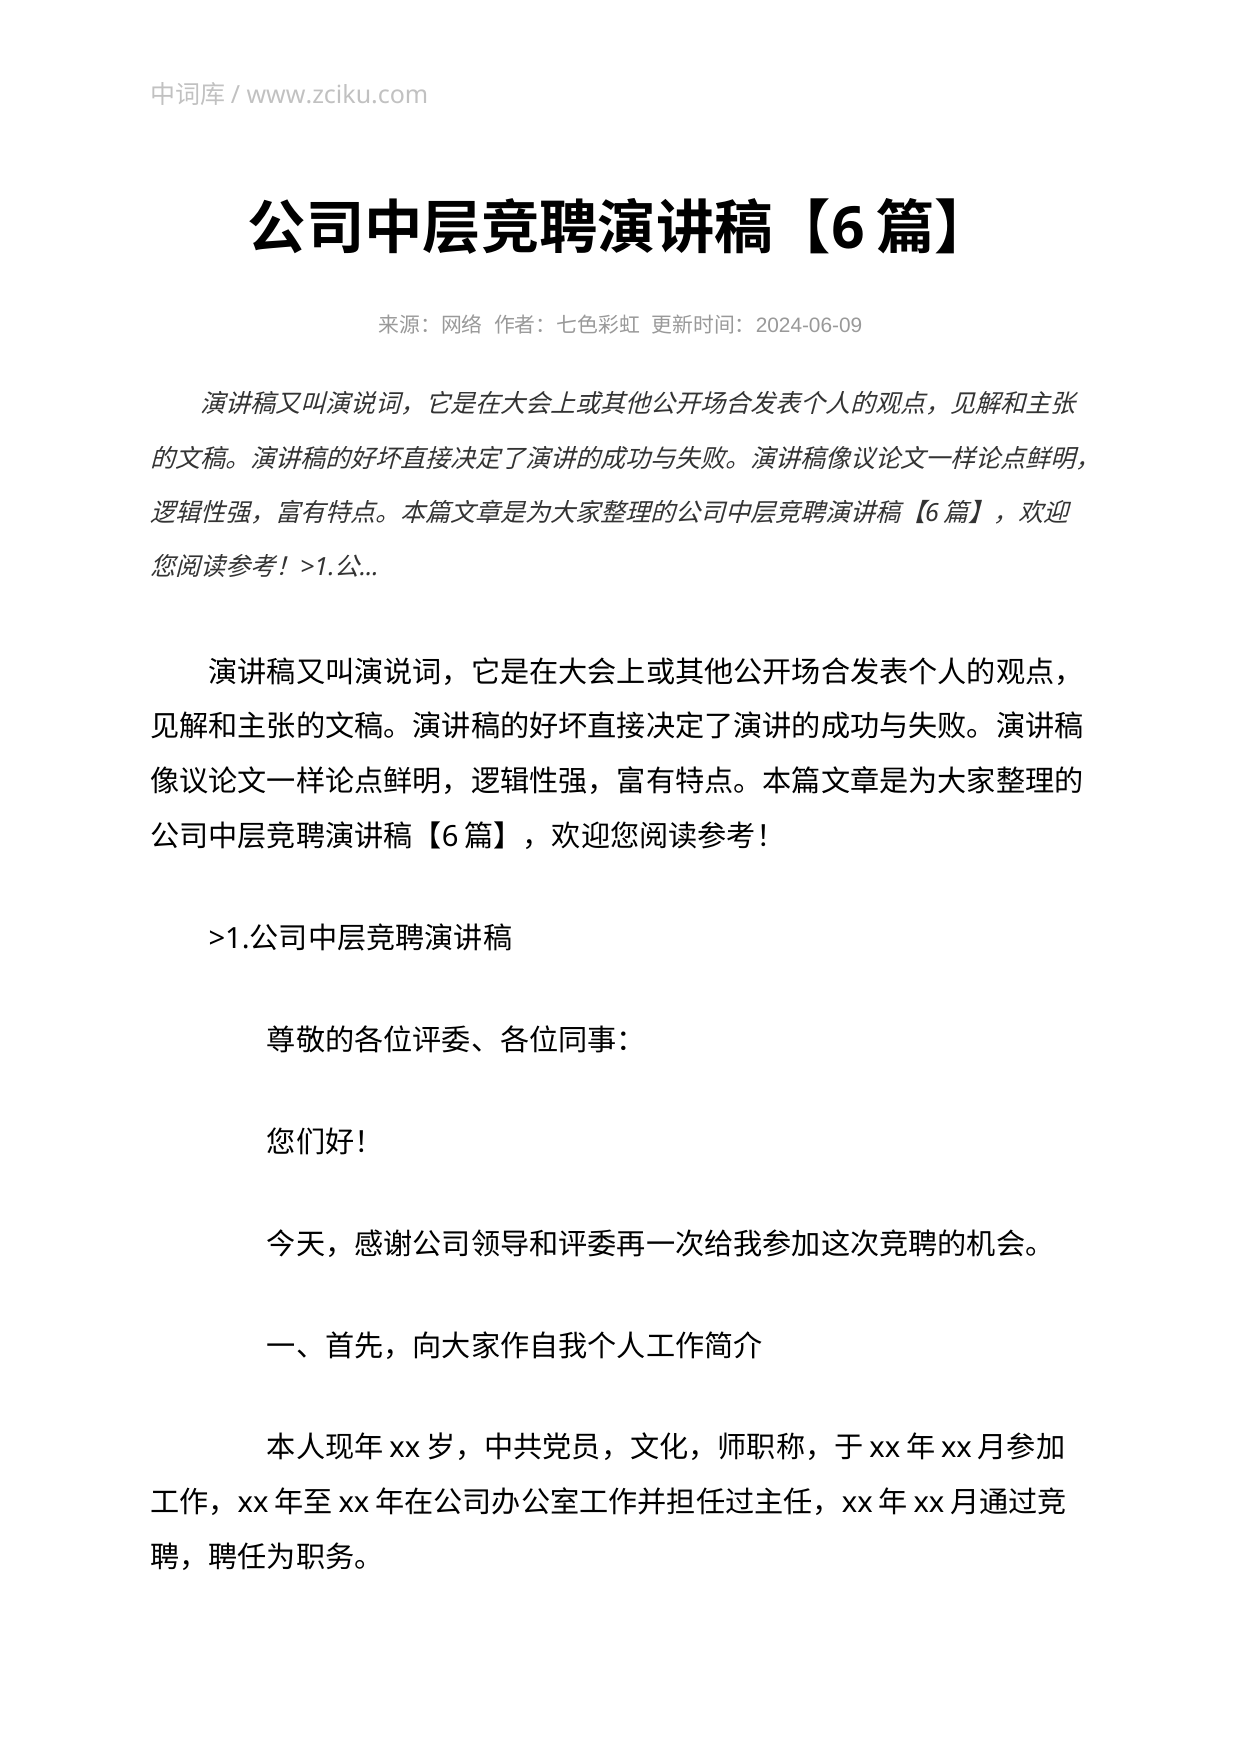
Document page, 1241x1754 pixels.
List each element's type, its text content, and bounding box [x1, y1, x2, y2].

text 今天，感谢公司领导和评委再一次给我参加这次竞聘的机会。 [150, 1220, 1090, 1263]
text 来源：网络 作者：七色彩虹 更新时间：2024-06-09 [150, 313, 1090, 337]
text 本人现年xx岁，中共党员，文化，师职称，于xx年xx月参加工作，xx年至xx年在公司办公室工作并担任过主任，xx年xx月通过竞聘，聘任为职务。 [150, 1424, 1090, 1576]
text >1.公司中层竞聘演讲稿 [150, 915, 1090, 957]
subtitle 公司中层竞聘演讲稿【6篇】 [150, 181, 1090, 266]
text 演讲稿又叫演说词，它是在大会上或其他公开场合发表个人的观点，见解和主张的文稿。演讲稿的好坏直接决定了演讲的成功与失败。演讲稿像议论文一样论点鲜明，逻辑性强，富有特点。本篇文章是为大家整理的公司中层竞聘演讲稿【6篇】，欢迎您阅读参考！ [150, 648, 1090, 855]
text 尊敬的各位评委、各位同事： [150, 1017, 1090, 1059]
text 一、首先，向大家作自我个人工作简介 [150, 1322, 1090, 1364]
text 演讲稿又叫演说词，它是在大会上或其他公开场合发表个人的观点，见解和主张的文稿。演讲稿的好坏直接决定了演讲的成功与失败。演讲稿像议论文一样论点鲜明，逻辑性强，富有特点。本篇文章是为大家整理的公司中层竞聘演讲稿【6篇】，欢迎您阅读参考！>1.公... [150, 384, 1090, 583]
text 您们好！ [150, 1118, 1090, 1161]
